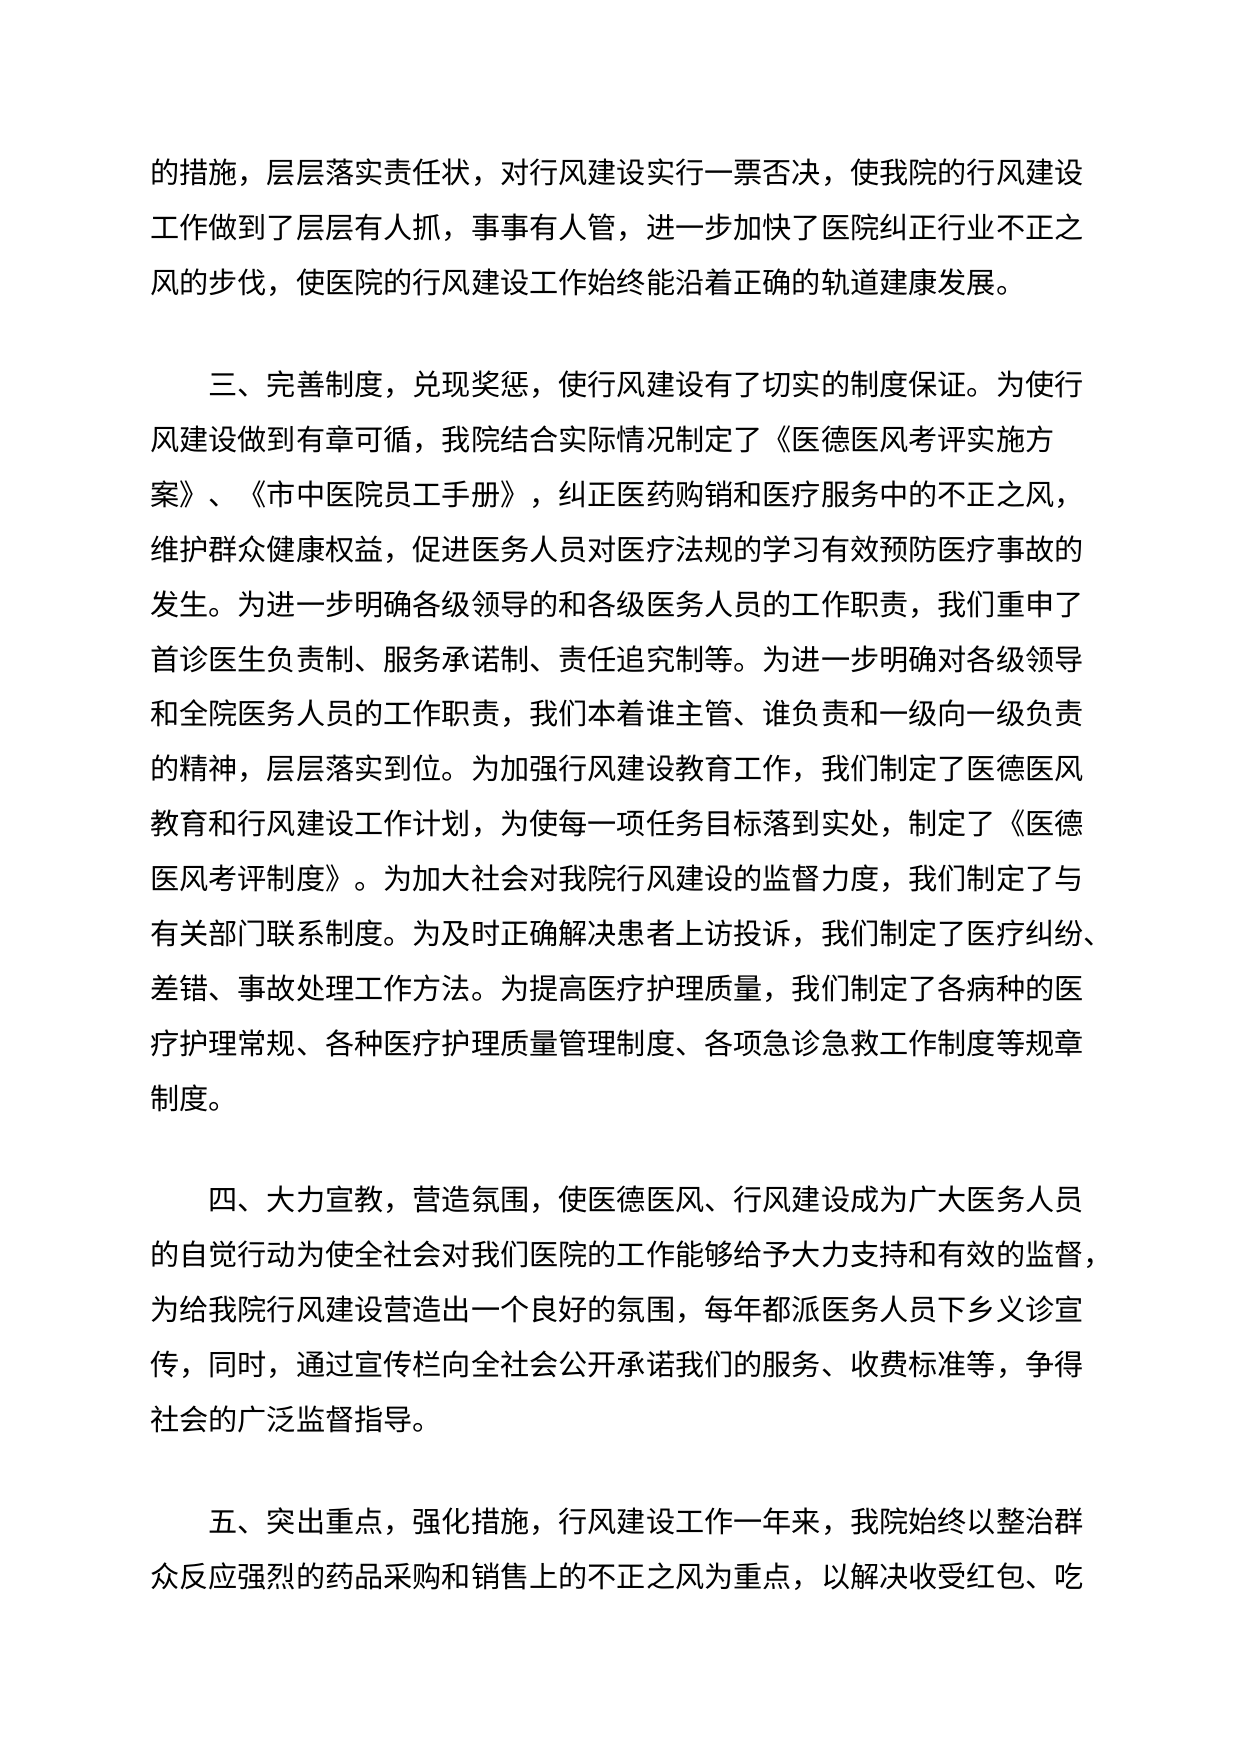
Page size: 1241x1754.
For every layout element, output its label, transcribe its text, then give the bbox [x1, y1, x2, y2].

text 三、完善制度，兑现奖惩，使行风建设有了切实的制度保证。为使行风建设做到有章可循，我院结合实际情况制定了《医德医风考评实施方案》、《市中医院员工手册》，纠正医药购销和医疗服务中的不正之风，维护群众健康权益，促进医务人员对医疗法规的学习有效预防医疗事故的发生。为进一步明确各级领导的和各级医务人员的工作职责，我们重申了首诊医生负责制、服务承诺制、责任追究制等。为进一步明确对各级领导和全院医务人员的工作职责，我们本着谁主管、谁负责和一级向一级负责的精神，层层落实到位。为加强行风建设教育工作，我们制定了医德医风教育和行风建设工作计划，为使每一项任务目标落到实处，制定了《医德医风考评制度》。为加大社会对我院行风建设的监督力度，我们制定了与有关部门联系制度。为及时正确解决患者上访投诉，我们制定了医疗纠纷、差错、事故处理工作方法。为提高医疗护理质量，我们制定了各病种的医疗护理常规、各种医疗护理质量管理制度、各项急诊急救工作制度等规章制度。 [150, 362, 1090, 1117]
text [150, 150, 1090, 302]
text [150, 1498, 1090, 1596]
text 四、大力宣教，营造氛围，使医德医风、行风建设成为广大医务人员的自觉行动为使全社会对我们医院的工作能够给予大力支持和有效的监督，为给我院行风建设营造出一个良好的氛围，每年都派医务人员下乡义诊宣传，同时，通过宣传栏向全社会公开承诺我们的服务、收费标准等，争得社会的广泛监督指导。 [150, 1177, 1090, 1439]
